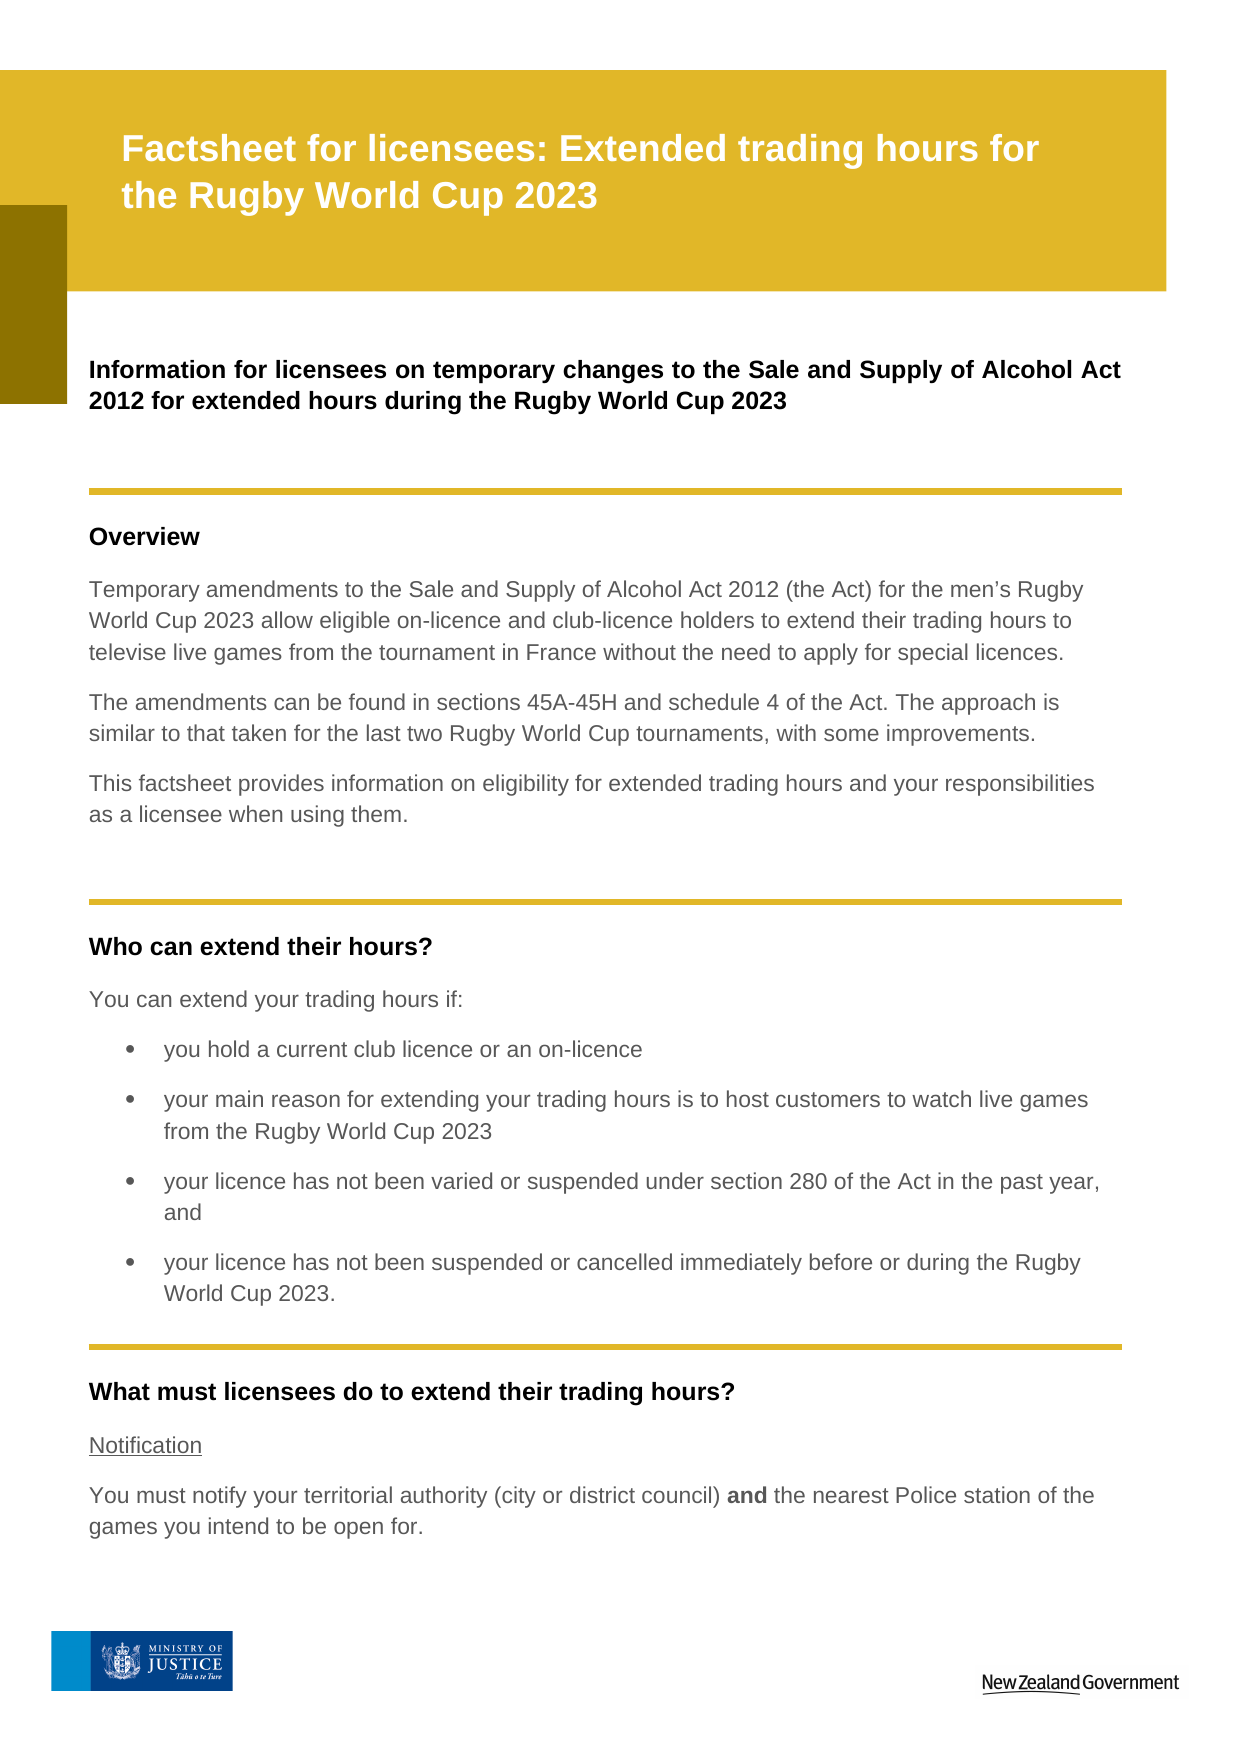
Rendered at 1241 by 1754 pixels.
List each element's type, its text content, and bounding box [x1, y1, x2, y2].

subtitle What must licensees do to extend their trading hours? [89, 1350, 1122, 1406]
subtitle Overview [89, 495, 1122, 550]
picture [975, 1665, 1189, 1699]
text You can extend your trading hours if: [89, 982, 1122, 1013]
text Notification [89, 1427, 1122, 1458]
subtitle Who can extend their hours? [89, 905, 1122, 961]
text You must notify your territorial authority (city or district council) and the nearest Police station of the games you intend to be open for. [89, 1477, 1122, 1540]
text Temporary amendments to the Sale and Supply of Alcohol Act 2012 (the Act) for the men’s Rugby World Cup 2023 allow eligible on-licence and club-licence holders to extend their trading hours to televise live games from the tournament in France without the need to apply for special licences. [89, 571, 1122, 665]
list your licence has not been varied or suspended under section 280 of the Act in the past year, and [126, 1163, 1122, 1225]
picture [91, 1631, 233, 1691]
list your licence has not been suspended or cancelled immediately before or during the Rugby World Cup 2023. [126, 1244, 1122, 1307]
list your main reason for extending your trading hours is to host customers to watch live games from the Rugby World Cup 2023 [126, 1082, 1122, 1144]
subtitle Information for licensees on temporary changes to the Sale and Supply of Alcohol Act 2012 for extended hours during the Rugby World Cup 2023 [89, 355, 1122, 415]
text This factsheet provides information on eligibility for extended trading hours and your responsibilities as a licensee when using them. [89, 765, 1122, 828]
list you hold a current club licence or an on-licence [126, 1032, 1122, 1063]
text The amendments can be found in sections 45A-45H and schedule 4 of the Act. The approach is similar to that taken for the last two Rugby World Cup tournaments, with some improvements. [89, 684, 1122, 746]
